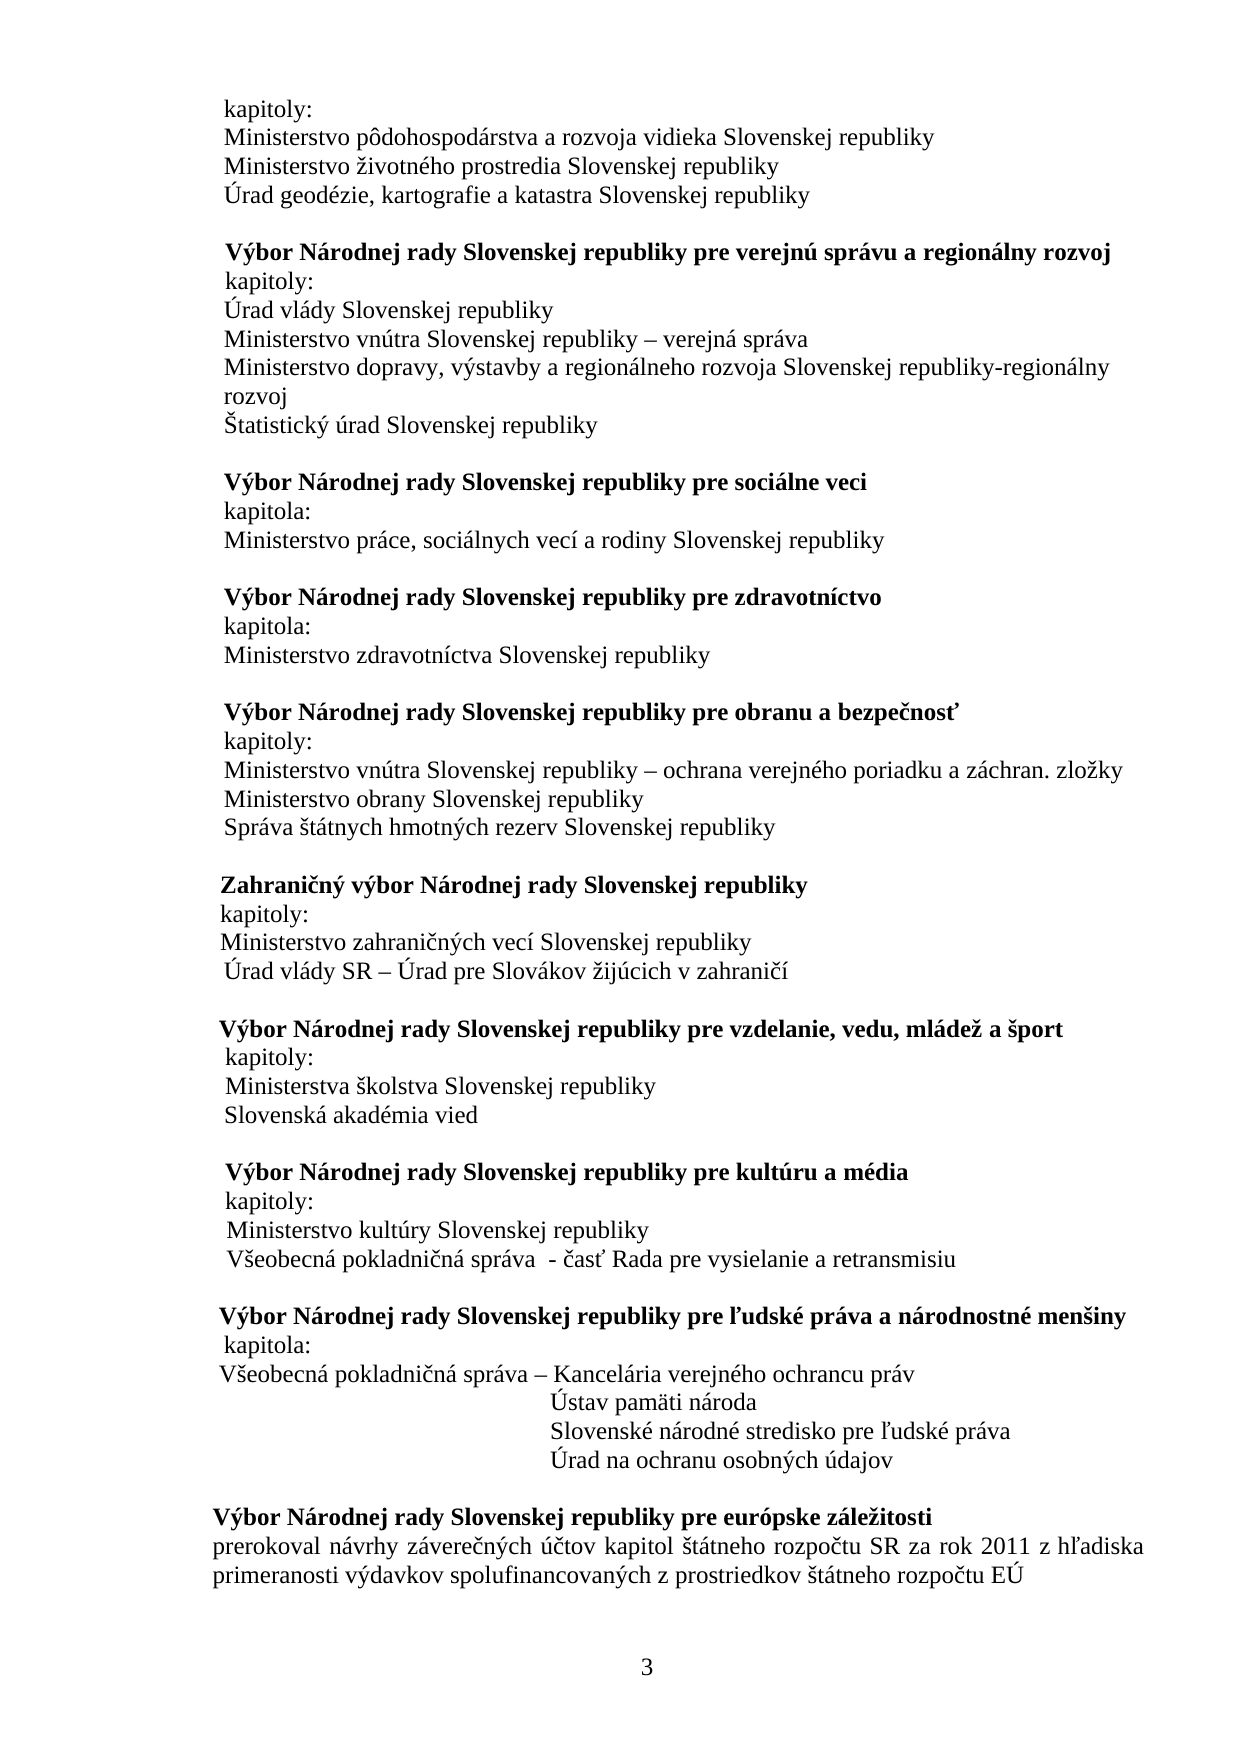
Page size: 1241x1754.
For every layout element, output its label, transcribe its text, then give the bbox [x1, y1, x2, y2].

text Ministerstvo obrany Slovenskej republiky [150, 784, 1144, 812]
text Výbor Národnej rady Slovenskej republiky pre verejnú správu a regionálny rozvoj [225, 237, 1144, 266]
text Výbor Národnej rady Slovenskej republiky pre európske záležitosti [150, 1502, 1144, 1531]
text prerokoval návrhy záverečných účtov kapitol štátneho rozpočtu SR za rok 2011 z hľadiska primeranosti výdavkov spolufinancovaných z prostriedkov štátneho rozpočtu EÚ [212, 1531, 1144, 1589]
text Slovenská akadémia vied [224, 1100, 1144, 1129]
text Štatistický úrad Slovenskej republiky [150, 410, 1144, 439]
text kapitola: [150, 611, 1144, 640]
text Úrad vlády Slovenskej republiky [150, 295, 1144, 324]
text Správa štátnych hmotných rezerv Slovenskej republiky [150, 812, 1144, 841]
text kapitoly: [150, 1042, 1144, 1071]
text Ministerstvo vnútra Slovenskej republiky – verejná správa [150, 324, 1144, 352]
text kapitoly: [150, 726, 1144, 755]
text Ministerstvo kultúry Slovenskej republiky [150, 1215, 1144, 1244]
text kapitola: [224, 1330, 1144, 1359]
text Výbor Národnej rady Slovenskej republiky pre ľudské práva a národnostné menšiny [150, 1301, 1144, 1330]
text kapitoly: [151, 266, 1144, 295]
text Výbor Národnej rady Slovenskej republiky pre sociálne veci [224, 467, 1144, 496]
subtitle Ministerstvo životného prostredia Slovenskej republiky [150, 151, 1144, 180]
text Úrad vlády SR – Úrad pre Slovákov žijúcich v zahraničí [150, 956, 1144, 985]
text Všeobecná pokladničná správa - časť Rada pre vysielanie a retransmisiu [150, 1244, 1144, 1272]
text Ministerstva školstva Slovenskej republiky [212, 1071, 1144, 1100]
text kapitola: [150, 496, 1144, 525]
text Výbor Národnej rady Slovenskej republiky pre vzdelanie, vedu, mládež a šport [212, 1014, 1144, 1042]
text kapitoly: [150, 1186, 1144, 1215]
text Ministerstvo vnútra Slovenskej republiky – ochrana verejného poriadku a záchran. zložky [150, 755, 1144, 784]
text kapitoly: [150, 899, 1144, 927]
subtitle Úrad geodézie, kartografie a katastra Slovenskej republiky [150, 180, 1144, 209]
text Výbor Národnej rady Slovenskej republiky pre obranu a bezpečnosť [212, 697, 1144, 726]
text Ministerstvo pôdohospodárstva a rozvoja vidieka Slovenskej republiky [150, 122, 1144, 151]
text Výbor Národnej rady Slovenskej republiky pre zdravotníctvo [212, 582, 1144, 611]
text rozvoj [150, 381, 1144, 410]
text Ministerstvo zdravotníctva Slovenskej republiky [150, 640, 1144, 669]
text Ministerstvo dopravy, výstavby a regionálneho rozvoja Slovenskej republiky-regionálny [150, 352, 1144, 381]
text Zahraničný výbor Národnej rady Slovenskej republiky [220, 870, 1144, 899]
text Ministerstvo práce, sociálnych vecí a rodiny Slovenskej republiky [150, 525, 1144, 554]
text Výbor Národnej rady Slovenskej republiky pre kultúru a média [212, 1157, 1144, 1186]
text Slovenské národné stredisko pre ľudské práva [212, 1416, 1144, 1445]
subtitle Ministerstvo zahraničných vecí Slovenskej republiky [187, 927, 1144, 956]
text Úrad na ochranu osobných údajov [212, 1445, 1144, 1474]
text Ústav pamäti národa [212, 1387, 1144, 1416]
text kapitoly: [150, 94, 1144, 122]
text Všeobecná pokladničná správa – Kancelária verejného ochrancu práv [212, 1359, 1144, 1387]
